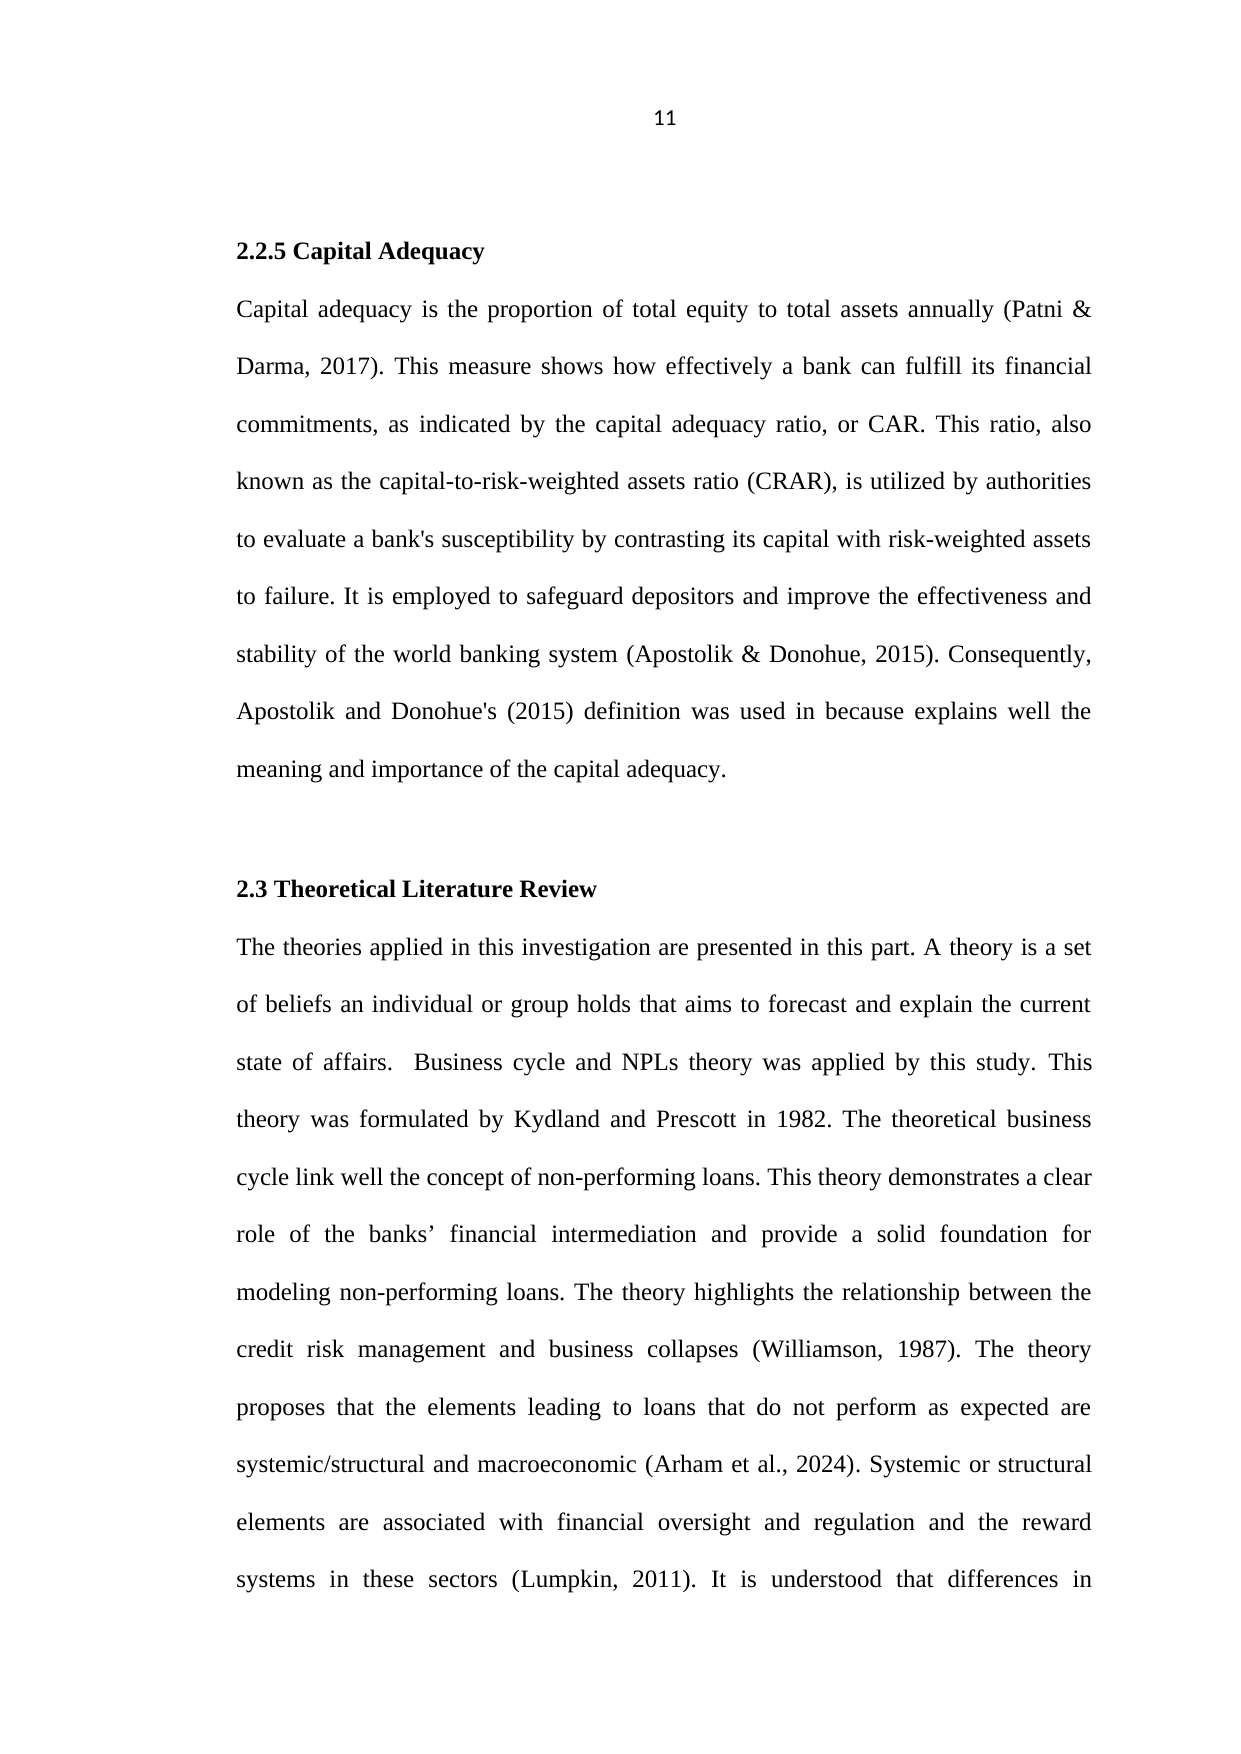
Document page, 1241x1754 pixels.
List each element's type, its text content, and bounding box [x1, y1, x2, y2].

text Capital adequacy is the proportion of total equity to total assets annually (Patni & Darma, 2017). This measure shows how effectively a bank can fulfill its financial commitments, as indicated by the capital adequacy ratio, or CAR. This ratio, also known as the capital-to-risk-weighted assets ratio (CRAR), is utilized by authorities to evaluate a bank's susceptibility by contrasting its capital with risk-weighted assets to failure. It is employed to safeguard depositors and improve the effectiveness and stability of the world banking system (Apostolik & Donohue, 2015). Consequently, Apostolik and Donohue's (2015) definition was used in because explains well the meaning and importance of the capital adequacy. [236, 294, 1092, 782]
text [236, 932, 1092, 1593]
subtitle 2.3 Theoretical Literature Review [236, 874, 1092, 903]
subtitle 2.2.5 Capital Adequacy [236, 236, 1092, 265]
